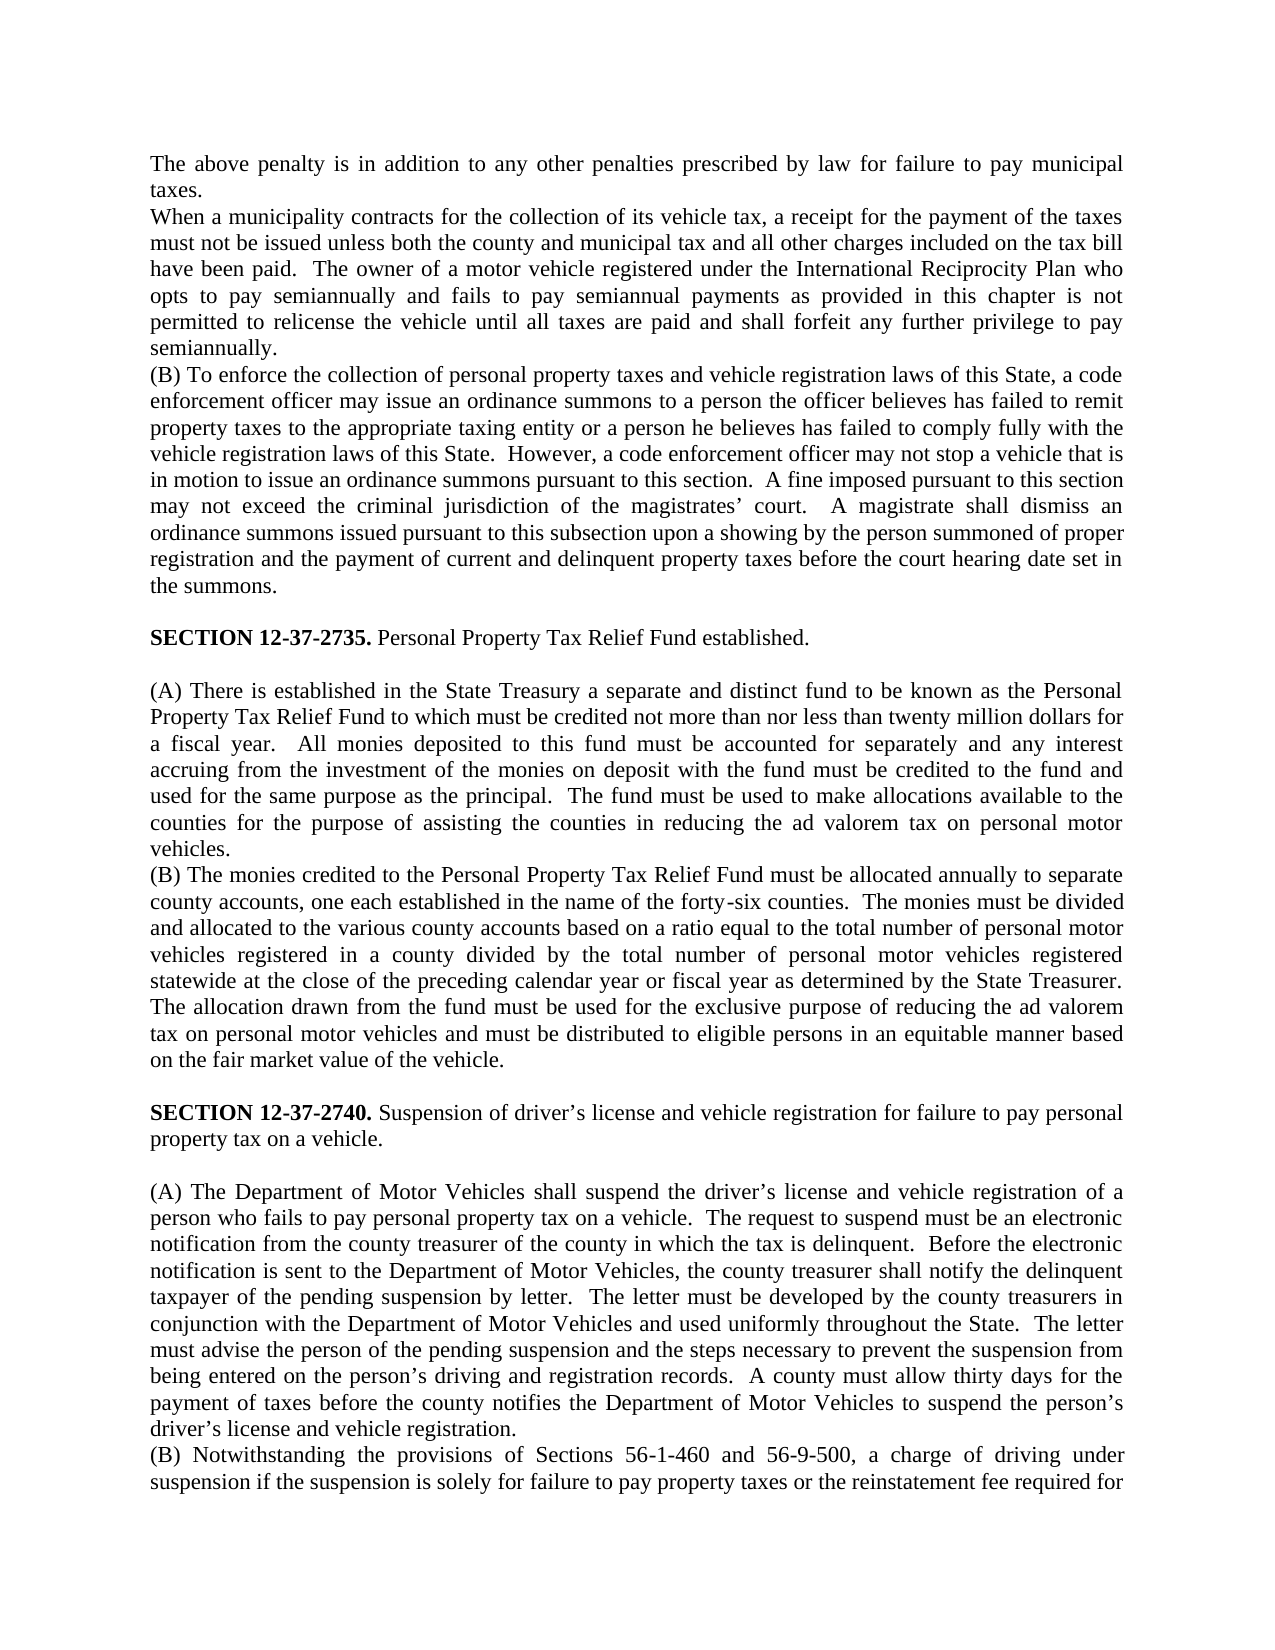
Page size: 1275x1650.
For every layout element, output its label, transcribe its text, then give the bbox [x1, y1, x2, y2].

text When a municipality contracts for the collection of its vehicle tax, a receipt for the payment of the taxes must not be issued unless both the county and municipal tax and all other charges included on the tax bill have been paid. The owner of a motor vehicle registered under the International Reciprocity Plan who opts to pay semiannually and fails to pay semiannual payments as provided in this chapter is not permitted to relicense the vehicle until all taxes are paid and shall forfeit any further privilege to pay semiannually. [150, 203, 1125, 361]
text The above penalty is in addition to any other penalties prescribed by law for failure to pay municipal taxes. [150, 150, 1125, 203]
text (B) The monies credited to the Personal Property Tax Relief Fund must be allocated annually to separate county accounts, one each established in the name of the forty-six counties. The monies must be divided and allocated to the various county accounts based on a ratio equal to the total number of personal motor vehicles registered in a county divided by the total number of personal motor vehicles registered statewide at the close of the preceding calendar year or fiscal year as determined by the State Treasurer. The allocation drawn from the fund must be used for the exclusive purpose of reducing the ad valorem tax on personal motor vehicles and must be distributed to eligible persons in an equitable manner based on the fair market value of the vehicle. [150, 862, 1125, 1072]
text (B) To enforce the collection of personal property taxes and vehicle registration laws of this State, a code enforcement officer may issue an ordinance summons to a person the officer believes has failed to remit property taxes to the appropriate taxing entity or a person he believes has failed to comply fully with the vehicle registration laws of this State. However, a code enforcement officer may not stop a vehicle that is in motion to issue an ordinance summons pursuant to this section. A fine imposed pursuant to this section may not exceed the criminal jurisdiction of the magistrates’ court. A magistrate shall dismiss an ordinance summons issued pursuant to this subsection upon a showing by the person summoned of proper registration and the payment of current and delinquent property taxes before the court hearing date set in the summons. [150, 361, 1125, 598]
text SECTION 12-37-2735. Personal Property Tax Relief Fund established. [150, 624, 1125, 651]
text (A) There is established in the State Treasury a separate and distinct fund to be known as the Personal Property Tax Relief Fund to which must be credited not more than nor less than twenty million dollars for a fiscal year. All monies deposited to this fund must be accounted for separately and any interest accruing from the investment of the monies on deposit with the fund must be credited to the fund and used for the same purpose as the principal. The fund must be used to make allocations available to the counties for the purpose of assisting the counties in reducing the ad valorem tax on personal motor vehicles. [150, 677, 1125, 862]
text (A) The Department of Motor Vehicles shall suspend the driver’s license and vehicle registration of a person who fails to pay personal property tax on a vehicle. The request to suspend must be an electronic notification from the county treasurer of the county in which the tax is delinquent. Before the electronic notification is sent to the Department of Motor Vehicles, the county treasurer shall notify the delinquent taxpayer of the pending suspension by letter. The letter must be developed by the county treasurers in conjunction with the Department of Motor Vehicles and used uniformly throughout the State. The letter must advise the person of the pending suspension and the steps necessary to prevent the suspension from being entered on the person’s driving and registration records. A county must allow thirty days for the payment of taxes before the county notifies the Department of Motor Vehicles to suspend the person’s driver’s license and vehicle registration. [150, 1178, 1125, 1441]
text SECTION 12-37-2740. Suspension of driver’s license and vehicle registration for failure to pay personal property tax on a vehicle. [150, 1099, 1125, 1151]
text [150, 1441, 1125, 1494]
